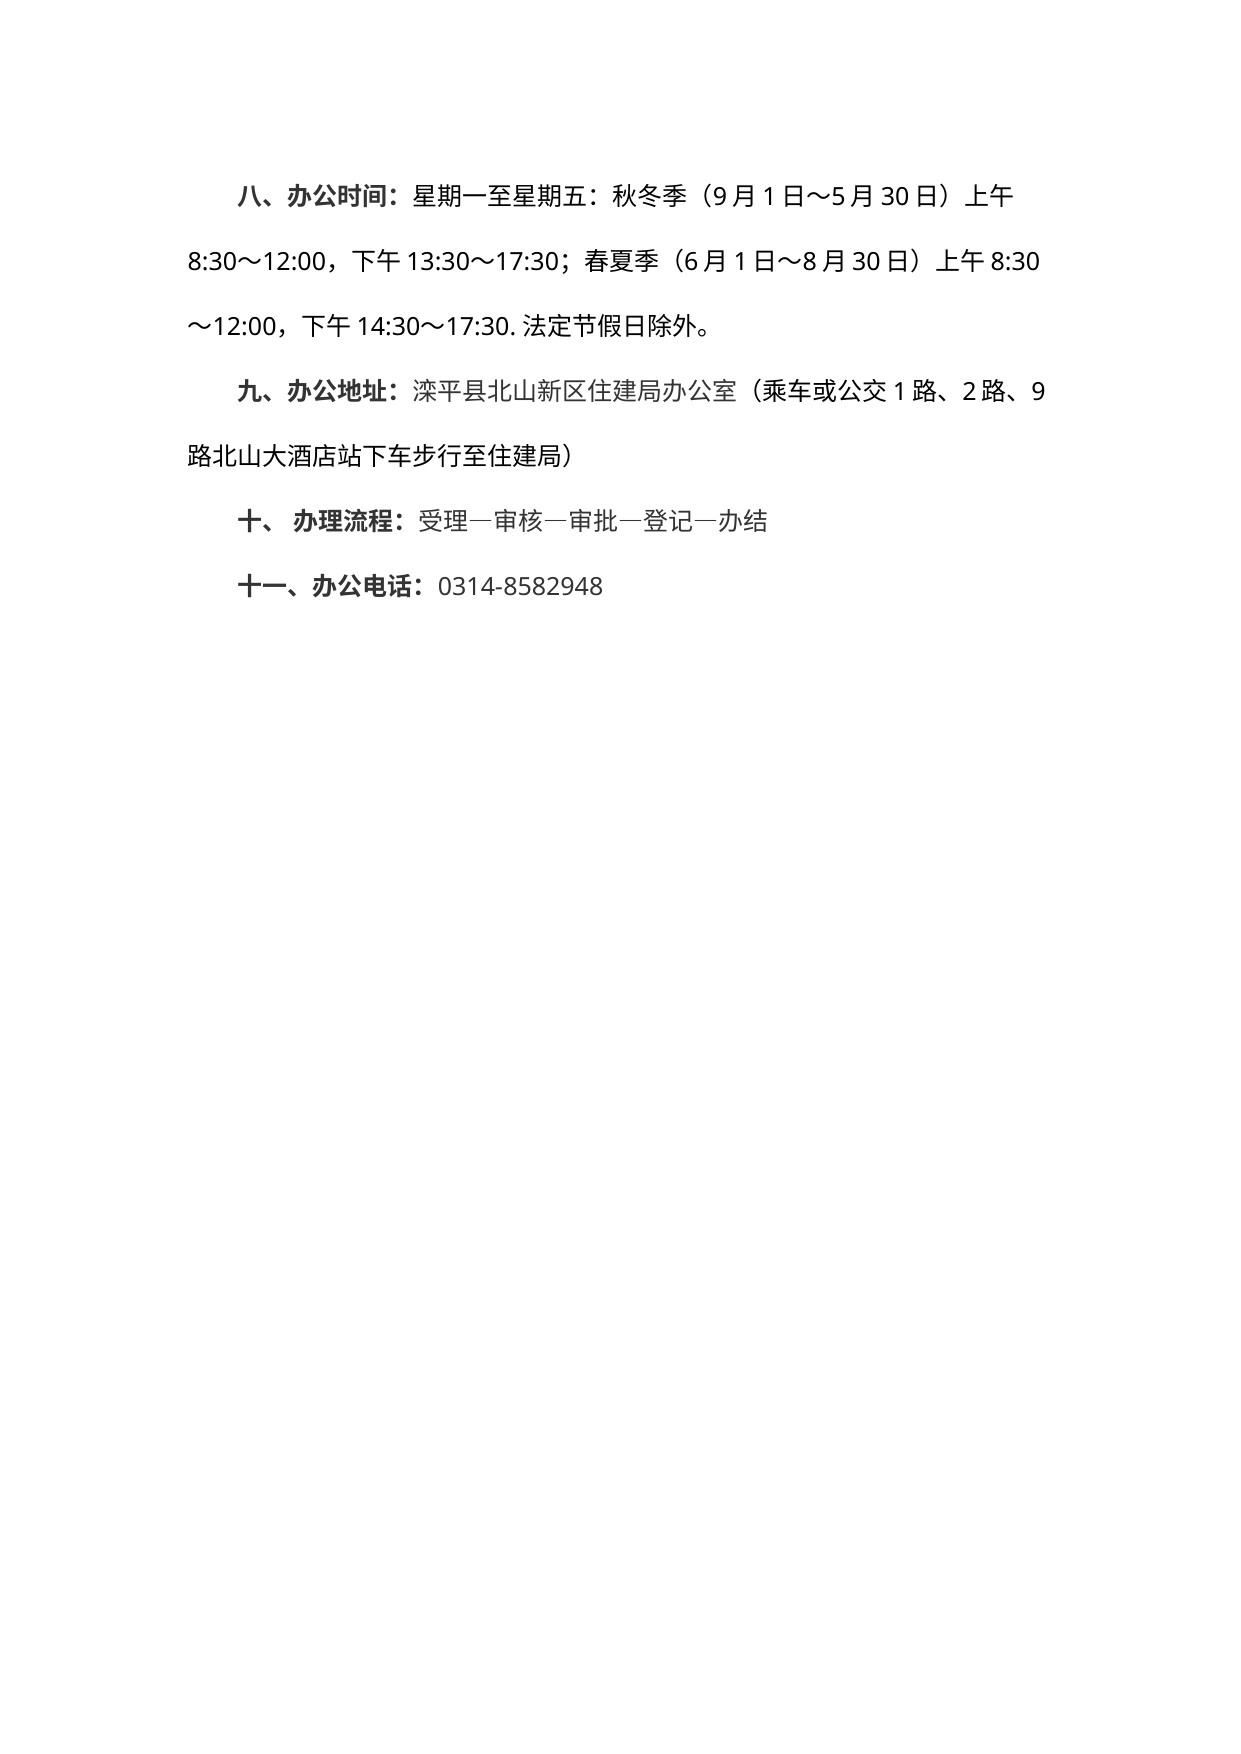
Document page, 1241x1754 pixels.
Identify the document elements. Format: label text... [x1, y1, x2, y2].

list 十一、办公电话：0314-8582948 [187, 552, 1053, 617]
text 八、办公时间：星期一至星期五：秋冬季（9月1日～5月30日）上午8:30～12:00，下午13:30～17:30；春夏季（6月1日～8月30日）上午8:30～12:00，下午14:30～17:30. 法定节假日除外。 [187, 162, 1053, 357]
text 十、 办理流程：受理—审核—审批—登记—办结 [187, 487, 1053, 552]
list 九、办公地址：滦平县北山新区住建局办公室（乘车或公交1路、2路、9路北山大酒店站下车步行至住建局） [187, 357, 1053, 487]
